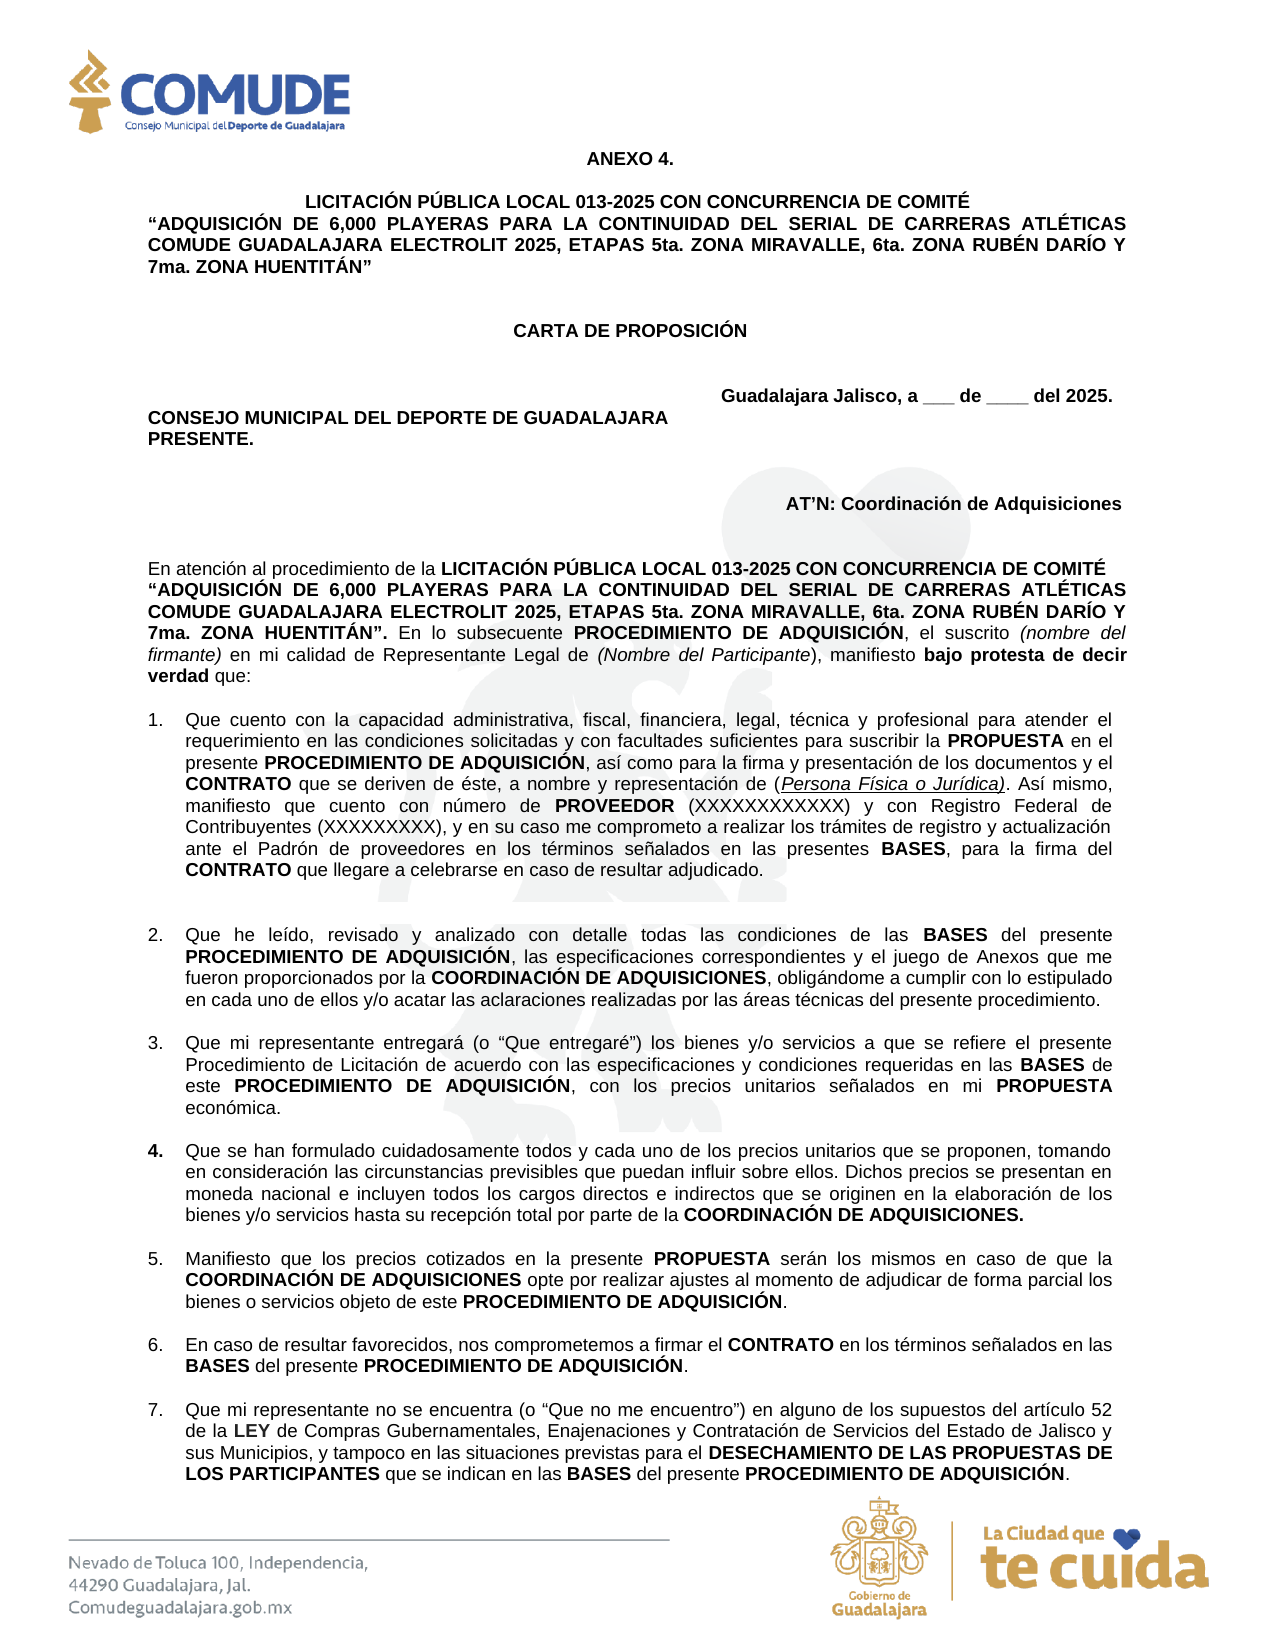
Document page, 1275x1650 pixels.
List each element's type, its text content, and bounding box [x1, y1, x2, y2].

text “ADQUISICIÓN DE 6,000 PLAYERAS PARA LA CONTINUIDAD DEL SERIAL DE CARRERAS ATLÉTICAS COMUDE GUADALAJARA ELECTROLIT 2025, ETAPAS 5ta. ZONA MIRAVALLE, 6ta. ZONA RUBÉN DARÍO Y 7ma. ZONA HUENTITÁN” [148, 212, 1127, 277]
text CARTA DE PROPOSICIÓN [148, 320, 1113, 342]
list Que cuento con la capacidad administrativa, fiscal, financiera, legal, técnica y profesional para atender el requerimiento en las condiciones solicitadas y con facultades suficientes para suscribir la PROPUESTA en el presente PROCEDIMIENTO DE ADQUISICIÓN, así como para la firma y presentación de los documentos y el CONTRATO que se deriven de éste, a nombre y representación de (Persona Física o Jurídica). Así mismo, manifiesto que cuento con número de PROVEEDOR (XXXXXXXXXXXX) y con Registro Federal de Contribuyentes (XXXXXXXXX), y en su caso me comprometo a realizar los trámites de registro y actualización ante el Padrón de proveedores en los términos señalados en las presentes BASES, para la firma del CONTRATO que llegare a celebrarse en caso de resultar adjudicado. [148, 708, 1113, 881]
list Manifiesto que los precios cotizados en la presente PROPUESTA serán los mismos en caso de que la COORDINACIÓN DE ADQUISICIONES opte por realizar ajustes al momento de adjudicar de forma parcial los bienes o servicios objeto de este PROCEDIMIENTO DE ADQUISICIÓN. [148, 1247, 1113, 1312]
picture [5, 5, 1273, 1646]
text AT’N: Coordinación de Adquisiciones [148, 493, 1122, 514]
text “ADQUISICIÓN DE 6,000 PLAYERAS PARA LA CONTINUIDAD DEL SERIAL DE CARRERAS ATLÉTICAS COMUDE GUADALAJARA ELECTROLIT 2025, ETAPAS 5ta. ZONA MIRAVALLE, 6ta. ZONA RUBÉN DARÍO Y 7ma. ZONA HUENTITÁN”. En lo subsecuente PROCEDIMIENTO DE ADQUISICIÓN, el suscrito (nombre del firmante) en mi calidad de Representante Legal de (Nombre del Participante), manifiesto bajo protesta de decir verdad que: [148, 579, 1127, 687]
list Que mi representante entregará (o “Que entregaré”) los bienes y/o servicios a que se refiere el presente Procedimiento de Licitación de acuerdo con las especificaciones y condiciones requeridas en las BASES de este PROCEDIMIENTO DE ADQUISICIÓN, con los precios unitarios señalados en mi PROPUESTA económica. [148, 1032, 1113, 1118]
text En atención al procedimiento de la LICITACIÓN PÚBLICA LOCAL 013-2025 CON CONCURRENCIA DE COMITÉ [148, 557, 1127, 579]
text ANEXO 4. [148, 148, 1113, 169]
list Que se han formulado cuidadosamente todos y cada uno de los precios unitarios que se proponen, tomando en consideración las circunstancias previsibles que puedan influir sobre ellos. Dichos precios se presentan en moneda nacional e incluyen todos los cargos directos e indirectos que se originen en la elaboración de los bienes y/o servicios hasta su recepción total por parte de la COORDINACIÓN DE ADQUISICIONES. [148, 1139, 1113, 1226]
text Guadalajara Jalisco, a ___ de ____ del 2025. [148, 385, 1113, 406]
text PRESENTE. [148, 428, 1113, 449]
text LICITACIÓN PÚBLICA LOCAL 013-2025 CON CONCURRENCIA DE COMITÉ [148, 191, 1127, 212]
text CONSEJO MUNICIPAL DEL DEPORTE DE GUADALAJARA [148, 406, 1113, 428]
list Que mi representante no se encuentra (o “Que no me encuentro”) en alguno de los supuestos del artículo 52 de la LEY de Compras Gubernamentales, Enajenaciones y Contratación de Servicios del Estado de Jalisco y sus Municipios, y tampoco en las situaciones previstas para el DESECHAMIENTO DE LAS PROPUESTAS DE LOS PARTICIPANTES que se indican en las BASES del presente PROCEDIMIENTO DE ADQUISICIÓN. [148, 1398, 1113, 1484]
list En caso de resultar favorecidos, nos comprometemos a firmar el CONTRATO en los términos señalados en las BASES del presente PROCEDIMIENTO DE ADQUISICIÓN. [148, 1334, 1113, 1377]
list Que he leído, revisado y analizado con detalle todas las condiciones de las BASES del presente PROCEDIMIENTO DE ADQUISICIÓN, las especificaciones correspondientes y el juego de Anexos que me fueron proporcionados por la COORDINACIÓN DE ADQUISICIONES, obligándome a cumplir con lo estipulado en cada uno de ellos y/o acatar las aclaraciones realizadas por las áreas técnicas del presente procedimiento. [148, 924, 1113, 1010]
